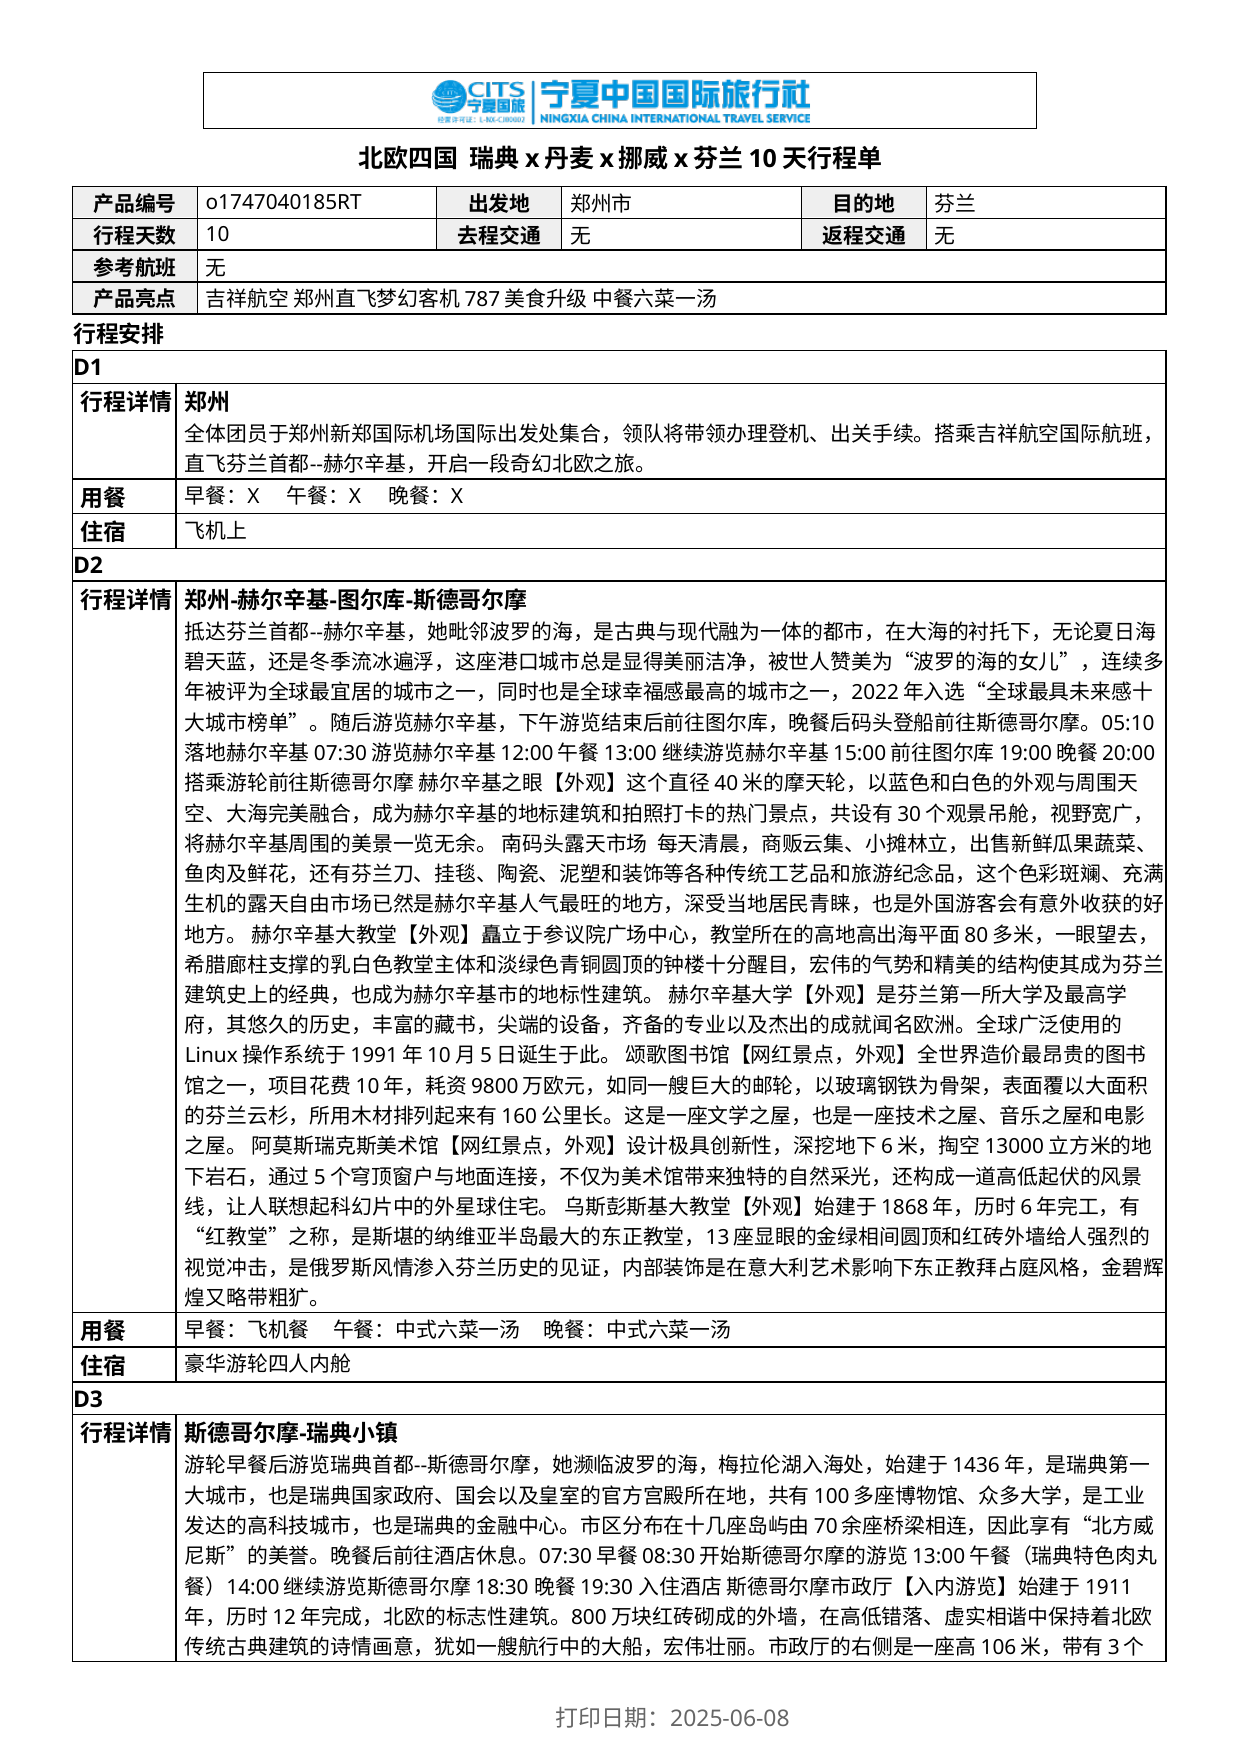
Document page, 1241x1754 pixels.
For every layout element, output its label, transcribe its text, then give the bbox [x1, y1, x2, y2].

table_cell D2 [73, 549, 1165, 580]
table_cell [177, 1415, 1165, 1661]
table_cell 无 [198, 251, 1165, 281]
table_header 产品编号 [73, 187, 197, 217]
table_header 芬兰 [927, 187, 1165, 217]
table_cell 早餐：飞机餐 午餐：中式六菜一汤 晚餐：中式六菜一汤 [177, 1313, 1165, 1346]
table_cell 用餐 [73, 1313, 175, 1346]
table_cell 行程详情 [73, 582, 175, 1311]
table_cell 参考航班 [73, 251, 197, 281]
table_cell 早餐：X 午餐：X 晚餐：X [177, 480, 1165, 513]
table_cell 郑州-赫尔辛基-图尔库-斯德哥尔摩 抵达芬兰首都--赫尔辛基，她毗邻波罗的海，是古典与现代融为一体的都市，在大海的衬托下，无论夏日海碧天蓝，还是冬季流冰遍浮，这座港口城市总是显得美丽洁净，被世人赞美为“波罗的海的女儿”，连续多年被评为全球最宜居的城市之一，同时也是全球幸福感最高的城市之一，2022年入选“全球最具未来感十大城市榜单”。随后游览赫尔辛基，下午游览结束后前往图尔库，晚餐后码头登船前往斯德哥尔摩。 [177, 582, 1165, 1311]
text 行程安排 [73, 315, 1167, 349]
table_cell 无 [562, 219, 801, 249]
table_cell D3 [73, 1383, 1165, 1414]
table_cell 住宿 [73, 514, 175, 547]
table_header D1 [73, 351, 1165, 382]
table_cell 郑州 全体团员于郑州新郑国际机场国际出发处集合，领队将带领办理登机、出关手续。搭乘吉祥航空国际航班，直飞芬兰首都--赫尔辛基，开启一段奇幻北欧之旅。 [177, 384, 1165, 478]
table_header 目的地 [802, 187, 926, 217]
table_cell 飞机上 [177, 514, 1165, 547]
table_header 出发地 [437, 187, 561, 217]
table_cell 用餐 [73, 480, 175, 513]
table_cell 10 [198, 219, 436, 249]
table_cell 行程天数 [73, 219, 197, 249]
table_cell 返程交通 [802, 219, 926, 249]
table_cell 行程详情 [73, 384, 175, 478]
table_cell 吉祥航空 郑州直飞梦幻客机787 [198, 283, 1165, 313]
table_cell 无 [927, 219, 1165, 249]
table_cell 行程详情 [73, 1415, 175, 1661]
picture [204, 73, 1036, 128]
table_cell 去程交通 [437, 219, 561, 249]
table_header o1747040185RT [198, 187, 436, 217]
table_cell 豪华游轮四人内舱 [177, 1348, 1165, 1381]
table_cell 住宿 [73, 1348, 175, 1381]
table_cell 产品亮点 [73, 283, 197, 313]
table_header 郑州市 [562, 187, 801, 217]
text 北欧四国 瑞典x丹麦x挪威x芬兰10天行程单 [73, 139, 1167, 175]
